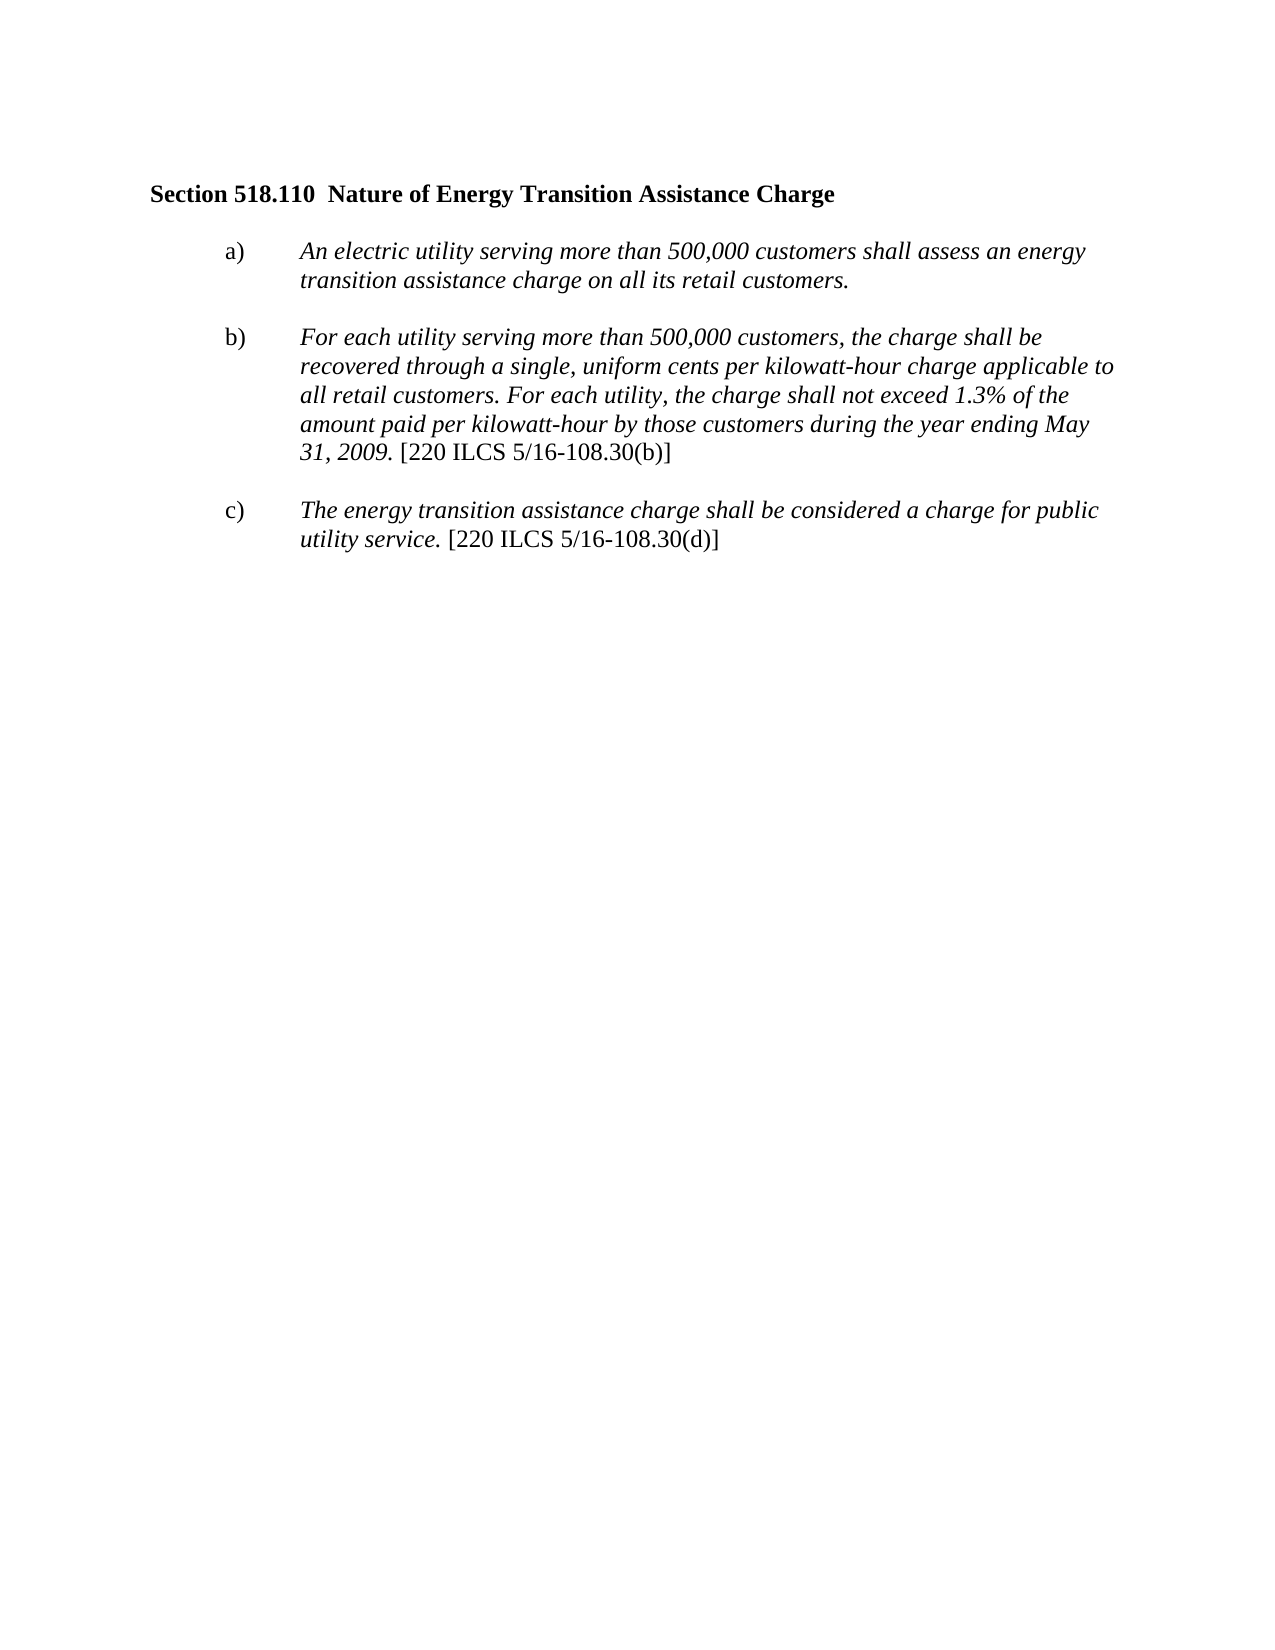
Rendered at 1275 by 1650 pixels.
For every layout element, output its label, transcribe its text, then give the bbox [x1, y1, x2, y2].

text a) An electric utility serving more than 500,000 customers shall assess an energy transition assistance charge on all its retail customers. [225, 236, 1125, 294]
text c) The energy transition assistance charge shall be considered a charge for public utility service. [220 ILCS 5/16-108.30(d)] [442, 495, 1125, 552]
text Section 518.110 Nature of Energy Transition Assistance Charge [150, 179, 1125, 207]
text b) For each utility serving more than 500,000 customers, the charge shall be recovered through a single, uniform cents per kilowatt-hour charge applicable to all retail customers. For each utility, the charge shall not exceed 1.3% of the amount paid per kilowatt-hour by those customers during the year ending May 31, 2009. [220 ILCS 5/16-108.30(b)] [225, 322, 1125, 466]
